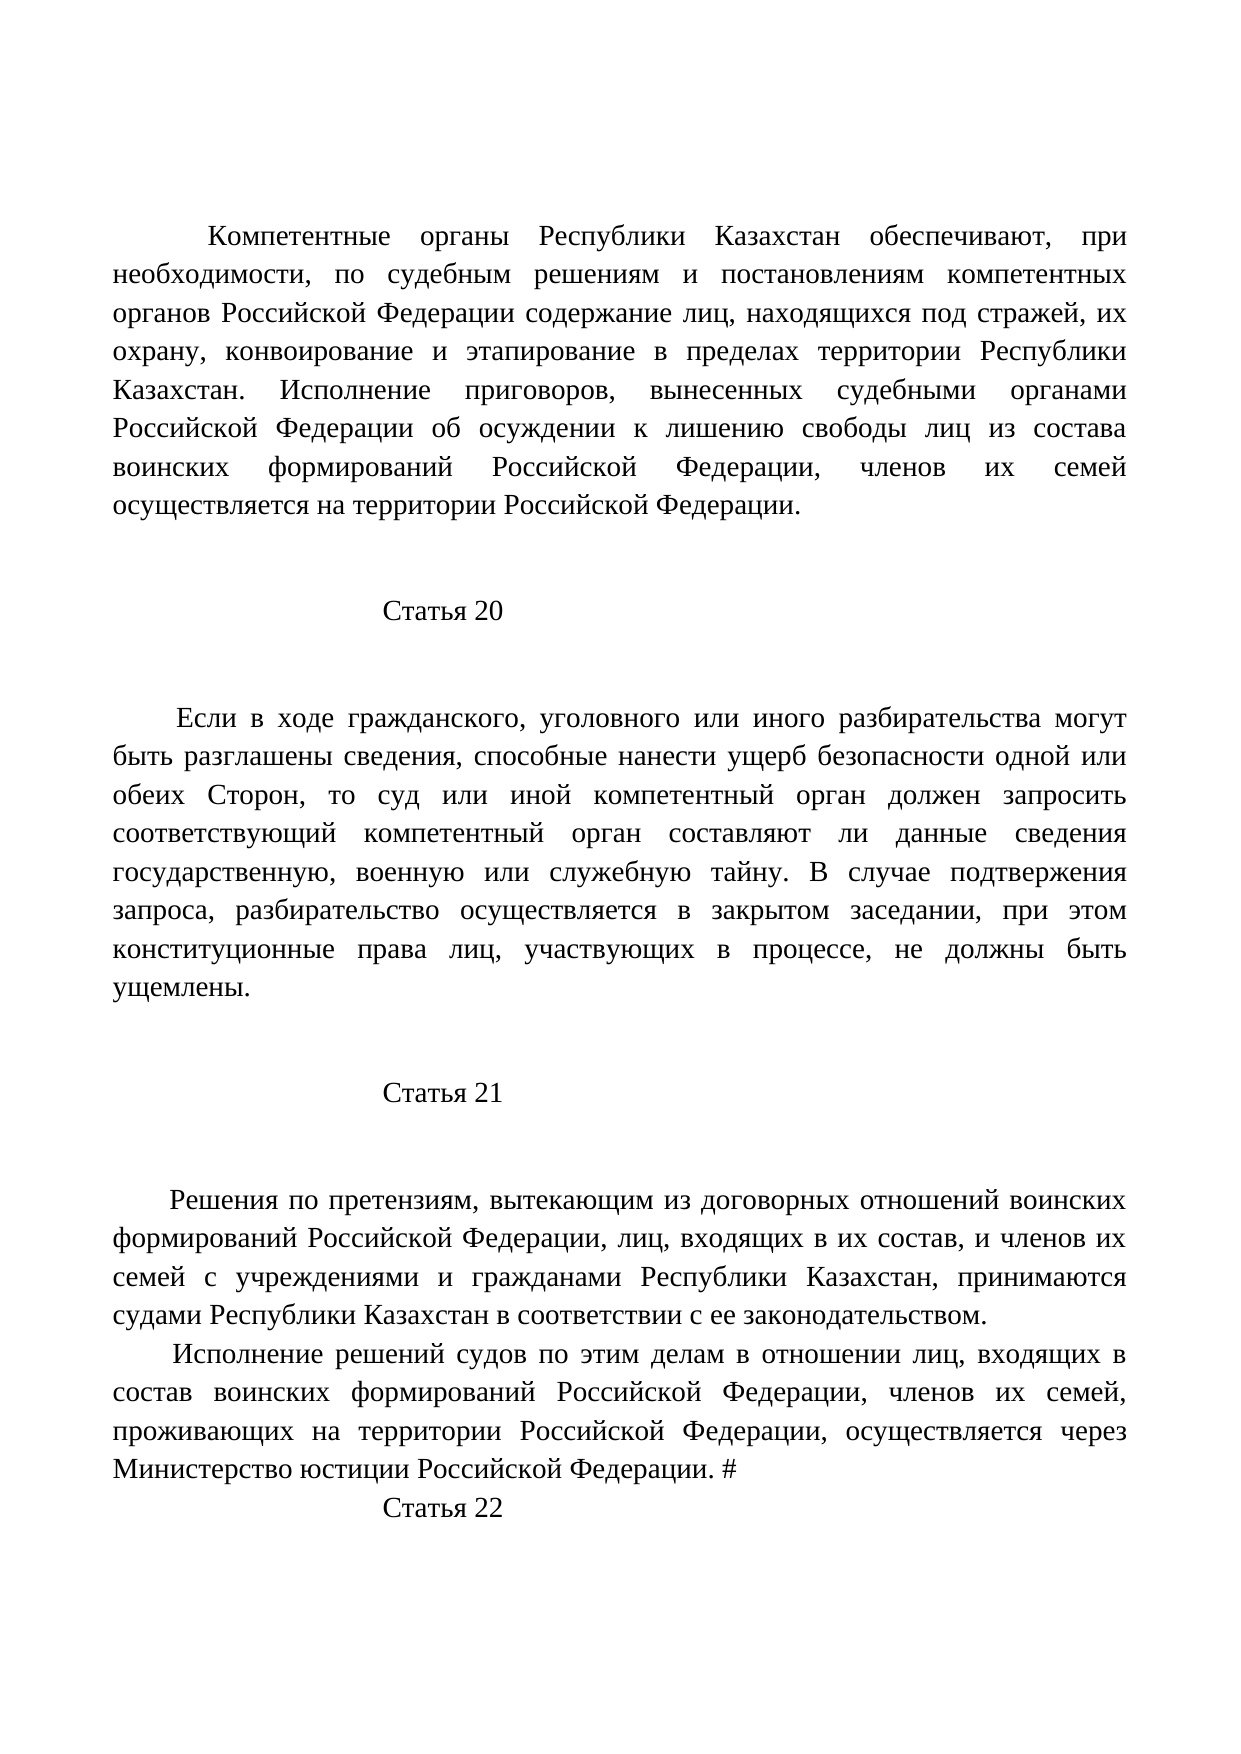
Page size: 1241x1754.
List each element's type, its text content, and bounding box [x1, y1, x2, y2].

text Решения по претензиям, вытекающим из договорных отношений воинских формирований Российской Федерации, лиц, входящих в их состав, и членов их семей с учреждениями и гражданами Республики Казахстан, принимаются судами Республики Казахстан в соответствии с ее законодательством. [112, 1182, 1128, 1331]
text Статья 21 [112, 1076, 1128, 1109]
text Исполнение решений судов по этим делам в отношении лиц, входящих в состав воинских формирований Российской Федерации, членов их семей, проживающих на территории Российской Федерации, осуществляется через Министерство юстиции Российской Федерации. # [112, 1336, 1128, 1485]
text Если в ходе гражданского, уголовного или иного разбирательства могут быть разглашены сведения, способные нанести ущерб безопасности одной или обеих Сторон, то суд или иной компетентный орган должен запросить соответствующий компетентный орган составляют ли данные сведения государственную, военную или служебную тайну. В случае подтвержения запроса, разбирательство осуществляется в закрытом заседании, при этом конституционные права лиц, участвующих в процессе, не должны быть ущемлены. [112, 700, 1128, 1003]
text Статья 20 [112, 593, 1128, 627]
text Статья 22 [112, 1490, 1128, 1524]
text Компетентные органы Республики Казахстан обеспечивают, при необходимости, по судебным решениям и постановлениям компетентных органов Российской Федерации содержание лиц, находящихся под стражей, их охрану, конвоирование и этапирование в пределах территории Республики Казахстан. Исполнение приговоров, вынесенных судебными органами Российской Федерации об осуждении к лишению свободы лиц из состава воинских формирований Российской Федерации, членов их семей осуществляется на территории Российской Федерации. [112, 218, 1128, 521]
